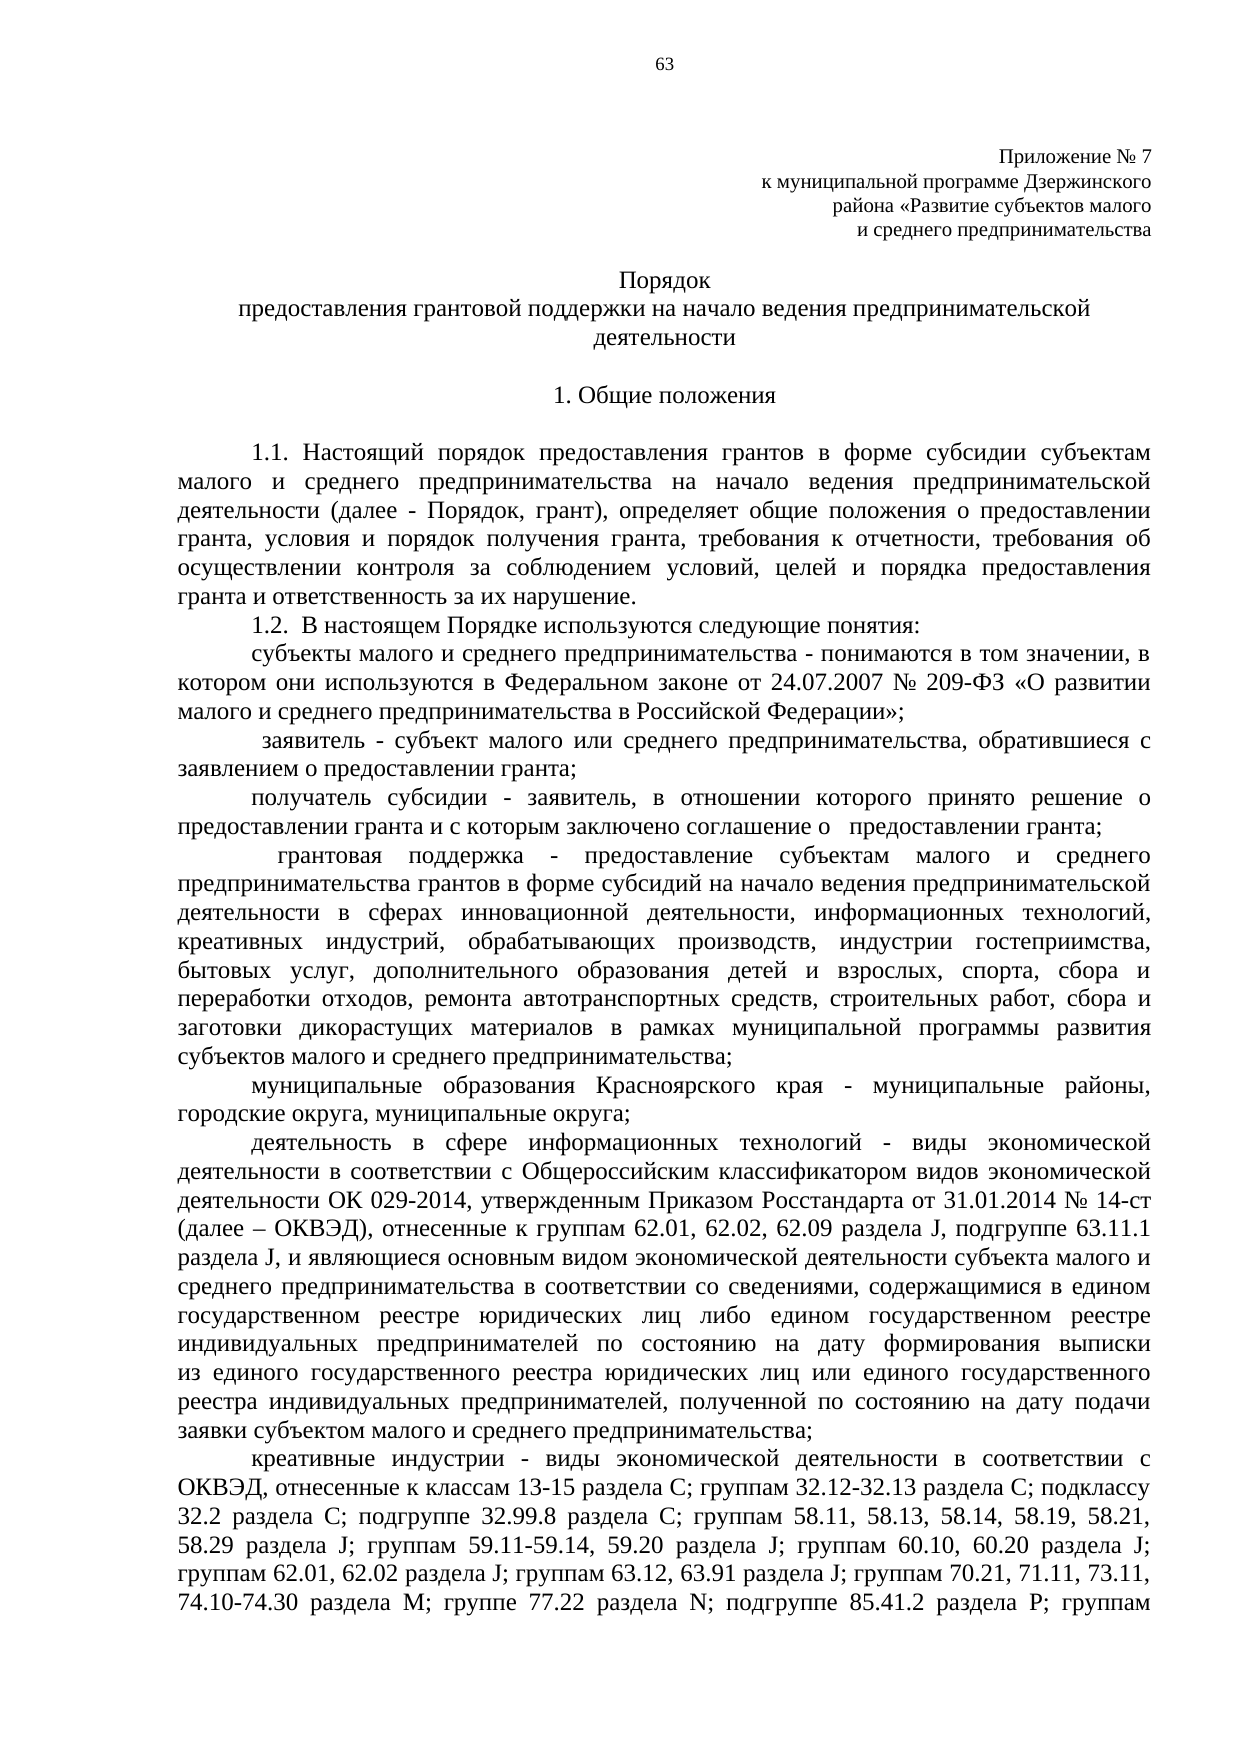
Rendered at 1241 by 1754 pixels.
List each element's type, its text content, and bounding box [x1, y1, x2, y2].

text Приложение № 7 [177, 144, 1152, 168]
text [177, 1443, 1152, 1616]
text 1. Общие положения [177, 380, 1152, 408]
text 1.2. В настоящем Порядке используются следующие понятия: [177, 610, 1152, 638]
text и среднего предпринимательства [177, 217, 1152, 241]
text заявитель - субъект малого или среднего предпринимательства, обратившиеся с заявлением о предоставлении гранта; [177, 725, 1152, 782]
text грантовая поддержка - предоставление субъектам малого и среднего предпринимательства грантов в форме субсидий на начало ведения предпринимательской деятельности в сферах инновационной деятельности, информационных технологий, креативных индустрий, обрабатывающих производств, индустрии гостеприимства, бытовых услуг, дополнительного образования детей и взрослых, спорта, сбора и переработки отходов, ремонта автотранспортных средств, строительных работ, сбора и заготовки дикорастущих материалов в рамках муниципальной программы развития субъектов малого и среднего предпринимательства; [177, 840, 1152, 1070]
text получатель субсидии - заявитель, в отношении которого принято решение о предоставлении гранта и с которым заключено соглашение о предоставлении гранта; [177, 782, 1152, 840]
text района «Развитие субъектов малого [177, 193, 1152, 217]
text Порядок [177, 265, 1152, 293]
text 1.1. Настоящий порядок предоставления грантов в форме субсидии субъектам малого и среднего предпринимательства на начало ведения предпринимательской деятельности (далее - Порядок, грант), определяет общие положения о предоставлении гранта, условия и порядок получения гранта, требования к отчетности, требования об осуществлении контроля за соблюдением условий, целей и порядка предоставления гранта и ответственность за их нарушение. [177, 437, 1152, 610]
text муниципальные образования Красноярского края - муниципальные районы, городские округа, муниципальные округа; [177, 1070, 1152, 1127]
text предоставления грантовой поддержки на начало ведения предпринимательской деятельности [177, 293, 1152, 351]
text деятельность в сфере информационных технологий - виды экономической деятельности в соответствии с Общероссийским классификатором видов экономической деятельности ОК 029-2014, утвержденным Приказом Росстандарта от 31.01.2014 № 14-ст (далее – ОКВЭД), отнесенные к группам 62.01, 62.02, 62.09 раздела J, подгруппе 63.11.1 раздела J, и являющиеся основным видом экономической деятельности субъекта малого и среднего предпринимательства в соответствии со сведениями, содержащимися в едином государственном реестре юридических лиц либо едином государственном реестре индивидуальных предпринимателей по состоянию на дату формирования выписки из единого государственного реестра юридических лиц или единого государственного реестра индивидуальных предпринимателей, полученной по состоянию на дату подачи заявки субъектом малого и среднего предпринимательства; [177, 1127, 1152, 1443]
text к муниципальной программе Дзержинского [177, 168, 1152, 193]
text субъекты малого и среднего предпринимательства - понимаются в том значении, в котором они используются в Федеральном законе от 24.07.2007 № 209-ФЗ «О развитии малого и среднего предпринимательства в Российской Федерации»; [177, 638, 1152, 725]
